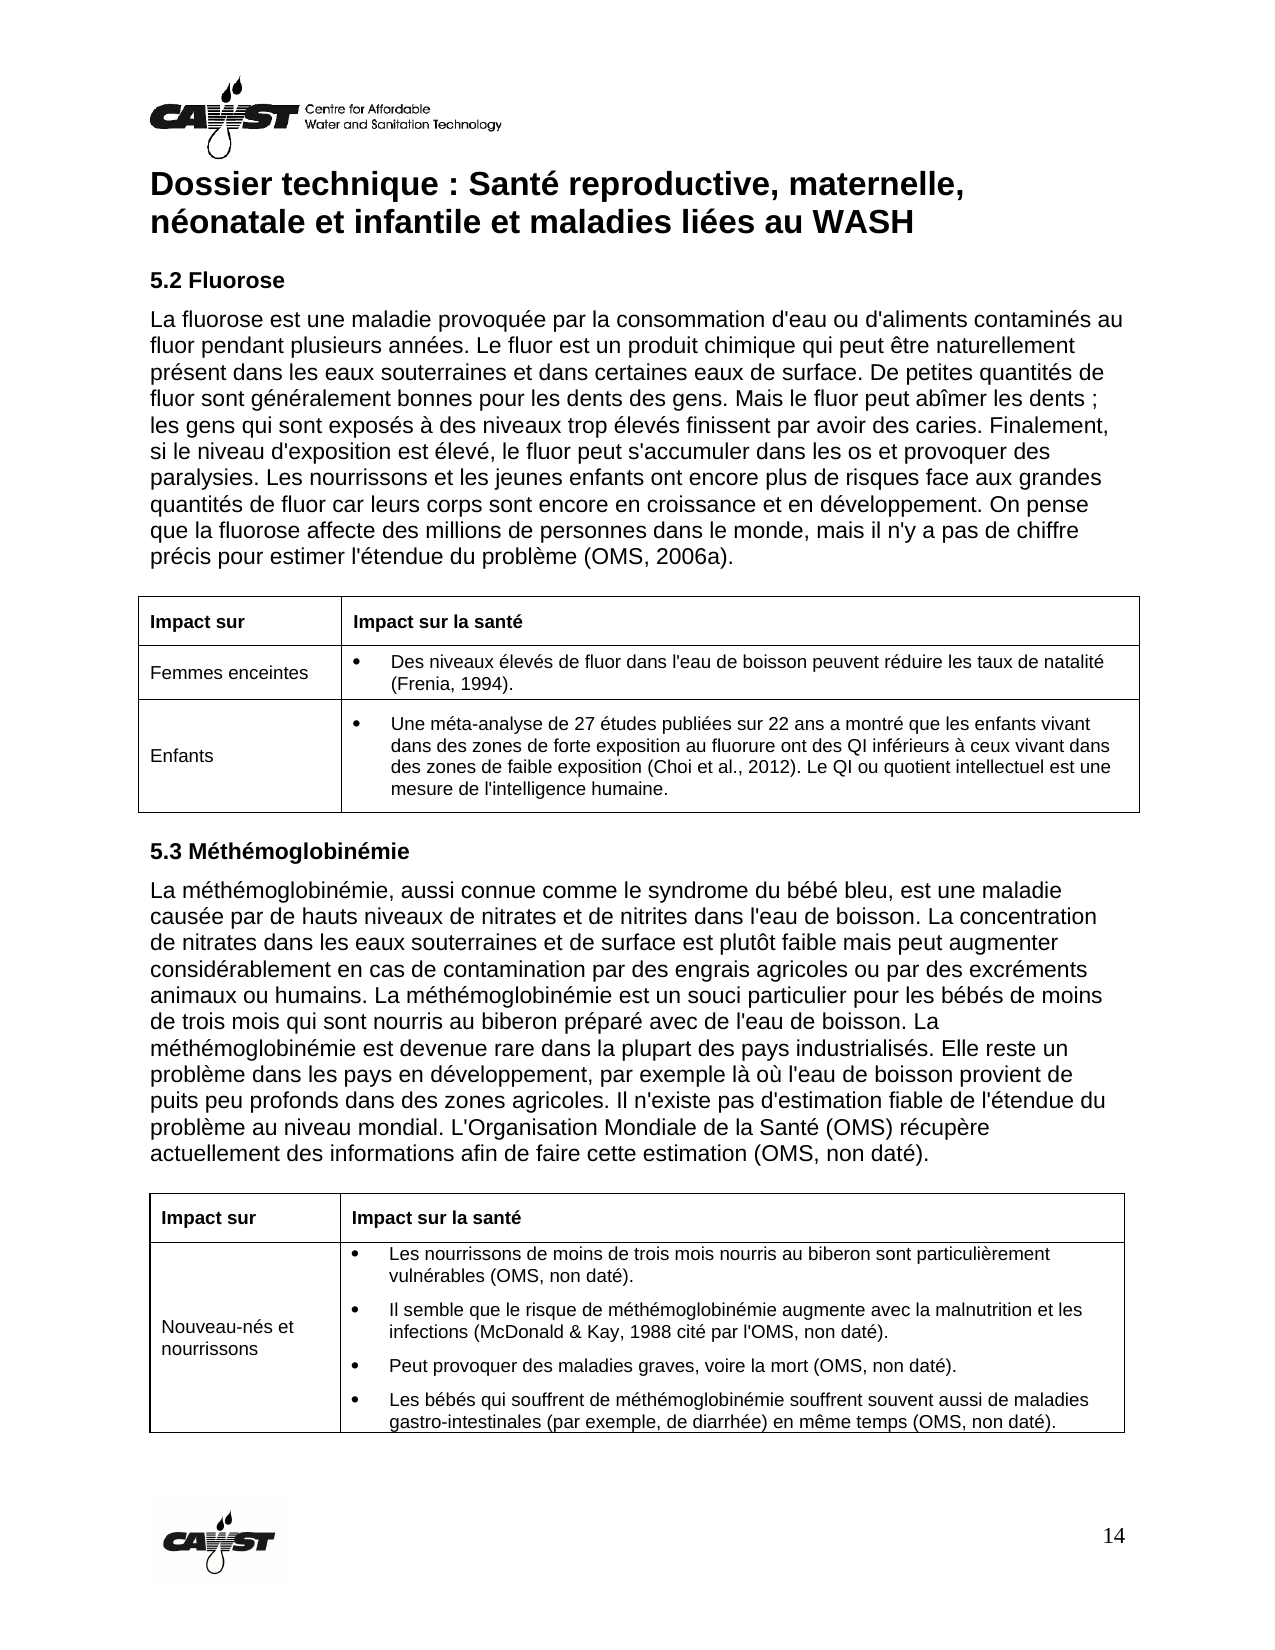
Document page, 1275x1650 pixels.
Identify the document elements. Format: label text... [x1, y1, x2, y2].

table_header Impact sur la santé [342, 597, 1139, 645]
table_cell Nouveau-nés et nourrissons [151, 1243, 340, 1432]
table_cell Femmes enceintes [139, 646, 341, 699]
subtitle 5.3 Méthémoglobinémie [150, 838, 1125, 864]
table_header Impact sur [151, 1194, 340, 1242]
table_cell Enfants [139, 700, 341, 812]
picture [150, 1498, 293, 1584]
picture [150, 75, 502, 164]
table_header Impact sur la santé [341, 1194, 1124, 1242]
table_cell Les nourrissons de moins de trois mois nourris au biberon sont particulièrement vulnérables (OMS, non daté). Il semble que le risque de méthémoglobinémie augmente avec la malnutrition et les infections (McDonald & Kay, 1988 cité par l'OMS, non daté). Peut provoquer des maladies graves, voire la mort (OMS, non daté). Les bébés qui souffrent de méthémoglobinémie souffrent souvent aussi de maladies gastro-intestinales (par exemple, de diarrhée) en même temps (OMS, non daté). [341, 1243, 1124, 1432]
table_cell Une méta-analyse de 27 études publiées sur 22 ans a montré que les enfants vivant dans des zones de forte exposition au fluorure ont des QI inférieurs à ceux vivant dans des zones de faible exposition (Choi et al., 2012). Le QI ou quotient intellectuel est une mesure de l'intelligence humaine. [342, 700, 1139, 812]
text La méthémoglobinémie, aussi connue comme le syndrome du bébé bleu, est une maladie causée par de hauts niveaux de nitrates et de nitrites dans l'eau de boisson. La concentration de nitrates dans les eaux souterraines et de surface est plutôt faible mais peut augmenter considérablement en cas de contamination par des engrais agricoles ou par des excréments animaux ou humains. La méthémoglobinémie est un souci particulier pour les bébés de moins de trois mois qui sont nourris au biberon préparé avec de l'eau de boisson. La méthémoglobinémie est devenue rare dans la plupart des pays industrialisés. Elle reste un problème dans les pays en développement, par exemple là où l'eau de boisson provient de puits peu profonds dans des zones agricoles. Il n'existe pas d'estimation fiable de l'étendue du problème au niveau mondial. L'Organisation Mondiale de la Santé (OMS) récupère actuellement des informations afin de faire cette estimation (OMS, non daté). [150, 877, 1125, 1166]
table_header Impact sur [139, 597, 341, 645]
subtitle 5.2 Fluorose [150, 267, 1125, 294]
text La fluorose est une maladie provoquée par la consommation d'eau ou d'aliments contaminés au fluor pendant plusieurs années. Le fluor est un produit chimique qui peut être naturellement présent dans les eaux souterraines et dans certaines eaux de surface. De petites quantités de fluor sont généralement bonnes pour les dents des gens. Mais le fluor peut abîmer les dents ; les gens qui sont exposés à des niveaux trop élevés finissent par avoir des caries. Finalement, si le niveau d'exposition est élevé, le fluor peut s'accumuler dans les os et provoquer des paralysies. Les nourrissons et les jeunes enfants ont encore plus de risques face aux grandes quantités de fluor car leurs corps sont encore en croissance et en développement. On pense que la fluorose affecte des millions de personnes dans le monde, mais il n'y a pas de chiffre précis pour estimer l'étendue du problème (OMS, 2006a). [150, 306, 1125, 570]
table_cell Des niveaux élevés de fluor dans l'eau de boisson peuvent réduire les taux de natalité (Frenia, 1994). [342, 646, 1139, 699]
